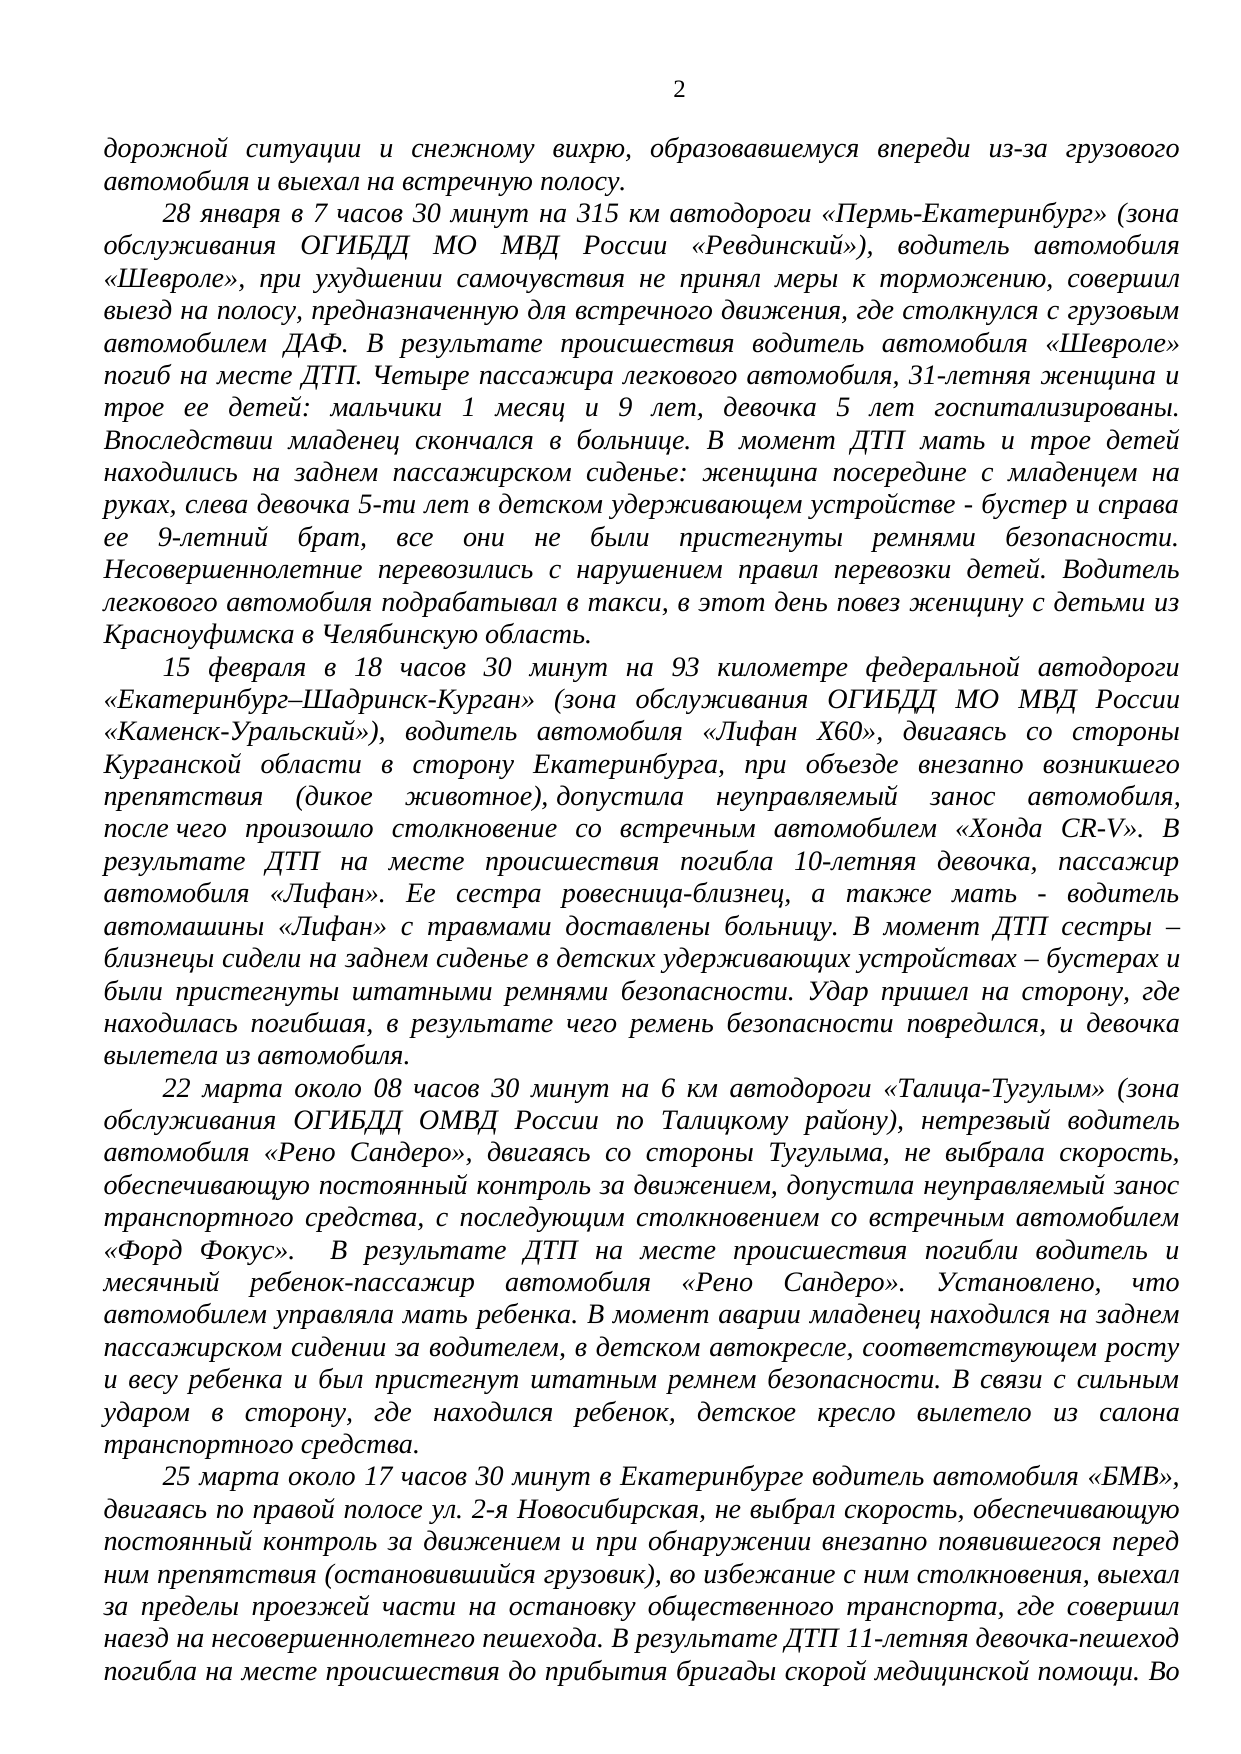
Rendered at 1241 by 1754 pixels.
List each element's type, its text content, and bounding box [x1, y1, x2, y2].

text 15 февраля в 18 часов 30 минут на 93 километре федеральной автодороги «Екатеринбург–Шадринск-Курган» (зона обслуживания ОГИБДД МО МВД России «Каменск-Уральский»), водитель автомобиля «Лифан Х60», двигаясь со стороны Курганской области в сторону Екатеринбурга, при объезде внезапно возникшего препятствия (дикое животное), допустила неуправляемый занос автомобиля, после чего произошло столкновение со встречным автомобилем «Хонда CR-V». В результате ДТП на месте происшествия погибла 10-летняя девочка, пассажир автомобиля «Лифан». Ее сестра ровесница-близнец, а также мать - водитель автомашины «Лифан» с травмами доставлены больницу. В момент ДТП сестры – близнецы сидели на заднем сиденье в детских удерживающих устройствах – бустерах и были пристегнуты штатными ремнями безопасности. Удар пришел на сторону, где находилась погибшая, в результате чего ремень безопасности повредился, и девочка вылетела из автомобиля. [103, 649, 1181, 1071]
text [103, 1459, 1181, 1686]
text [103, 131, 1181, 196]
text 22 марта около 08 часов 30 минут на 6 км автодороги «Талица-Тугулым» (зона обслуживания ОГИБДД ОМВД России по Талицкому району), нетрезвый водитель автомобиля «Рено Сандеро», двигаясь со стороны Тугулыма, не выбрала скорость, обеспечивающую постоянный контроль за движением, допустила неуправляемый занос транспортного средства, с последующим столкновением со встречным автомобилем «Форд Фокус». В результате ДТП на месте происшествия погибли водитель и месячный ребенок-пассажир автомобиля «Рено Сандеро». Установлено, что автомобилем управляла мать ребенка. В момент аварии младенец находился на заднем пассажирском сидении за водителем, в детском автокресле, соответствующем росту и весу ребенка и был пристегнут штатным ремнем безопасности. В связи с сильным ударом в сторону, где находился ребенок, детское кресло вылетело из салона транспортного средства. [103, 1071, 1181, 1459]
text 28 января в 7 часов 30 минут на 315 км автодороги «Пермь-Екатеринбург» (зона обслуживания ОГИБДД МО МВД России «Ревдинский»), водитель автомобиля «Шевроле», при ухудшении самочувствия не принял меры к торможению, совершил выезд на полосу, предназначенную для встречного движения, где столкнулся с грузовым автомобилем ДАФ. В результате происшествия водитель автомобиля «Шевроле» погиб на месте ДТП. Четыре пассажира легкового автомобиля, 31-летняя женщина и трое ее детей: мальчики 1 месяц и 9 лет, девочка 5 лет госпитализированы. Впоследствии младенец скончался в больнице. В момент ДТП мать и трое детей находились на заднем пассажирском сиденье: женщина посередине с младенцем на руках, слева девочка 5-ти лет в детском удерживающем устройстве - бустер и справа ее 9-летний брат, все они не были пристегнуты ремнями безопасности. Несовершеннолетние перевозились с нарушением правил перевозки детей. Водитель легкового автомобиля подрабатывал в такси, в этот день повез женщину с детьми из Красноуфимска в Челябинскую область. [103, 196, 1181, 649]
